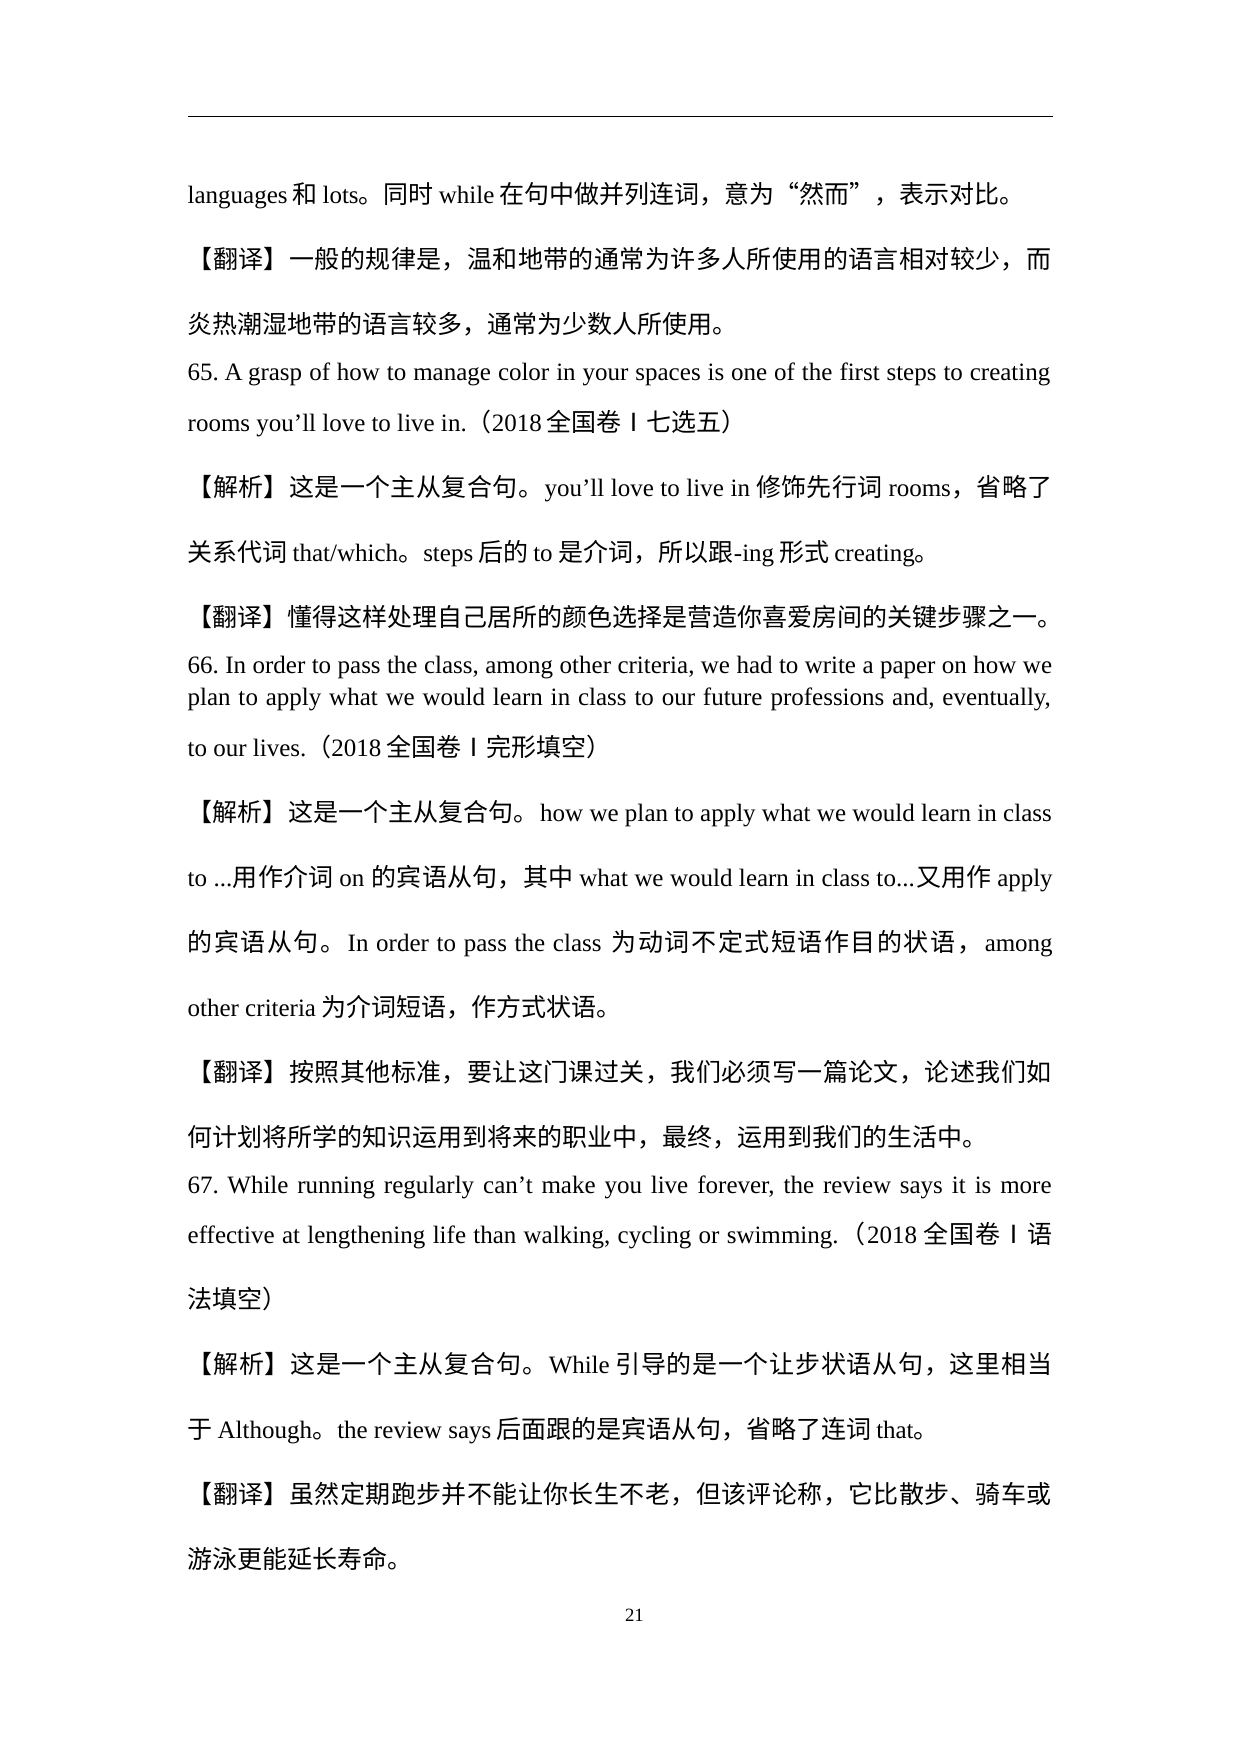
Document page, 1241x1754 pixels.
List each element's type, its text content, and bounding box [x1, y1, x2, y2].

text 【解析】这是一个主从复合句。While引导的是一个让步状语从句，这里相当于Although。the review says后面跟的是宾语从句，省略了连词that。 [187, 1330, 1053, 1460]
text 【解析】这是一个主从复合句。you’ll love to live in修饰先行词rooms，省略了关系代词that/which。steps后的to 是介词，所以跟-ing形式creating。 [187, 453, 1053, 583]
text 【翻译】懂得这样处理自己居所的颜色选择是营造你喜爱房间的关键步骤之一。 [187, 583, 1053, 648]
text 【翻译】按照其他标准，要让这门课过关，我们必须写一篇论文，论述我们如何计划将所学的知识运用到将来的职业中，最终，运用到我们的生活中。 [187, 1038, 1053, 1168]
text 65. A grasp of how to manage color in your spaces is one of the first steps to creating rooms you’ll love to live in.（2018全国卷Ⅰ七选五） [187, 355, 1053, 453]
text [187, 160, 1053, 225]
text 【翻译】虽然定期跑步并不能让你长生不老，但该评论称，它比散步、骑车或游泳更能延长寿命。 [187, 1460, 1053, 1590]
text 【解析】这是一个主从复合句。how we plan to apply what we would learn in class to ...用作介词on 的宾语从句，其中what we would learn in class to...又用作apply的宾语从句。In order to pass the class 为动词不定式短语作目的状语，among other criteria为介词短语，作方式状语。 [187, 778, 1053, 1038]
text 67. While running regularly can’t make you live forever, the review says it is more effective at lengthening life than walking, cycling or swimming.（2018全国卷Ⅰ语法填空） [187, 1168, 1053, 1330]
text 66. In order to pass the class, among other criteria, we had to write a paper on how we plan to apply what we would learn in class to our future professions and, eventually, to our lives.（2018全国卷Ⅰ完形填空） [187, 648, 1053, 778]
text 【翻译】一般的规律是，温和地带的通常为许多人所使用的语言相对较少，而炎热潮湿地带的语言较多，通常为少数人所使用。 [187, 225, 1053, 355]
